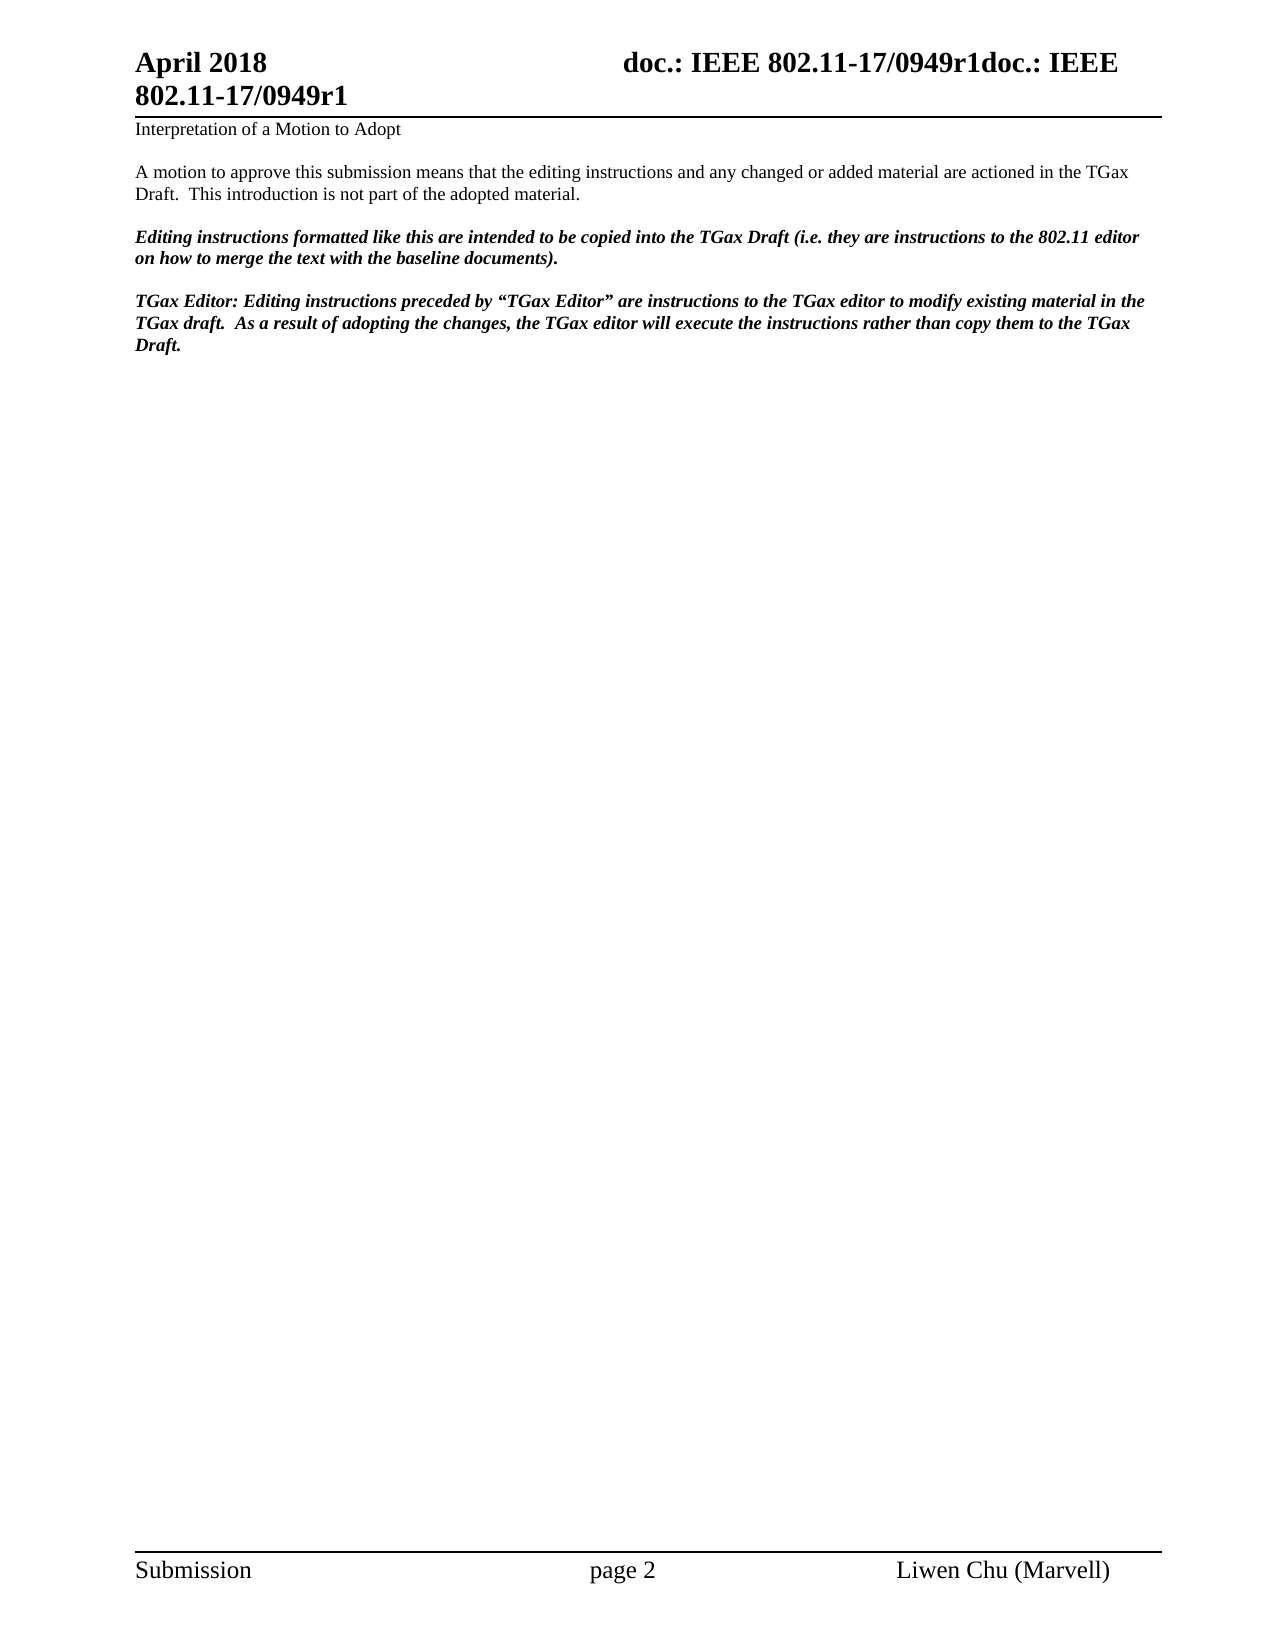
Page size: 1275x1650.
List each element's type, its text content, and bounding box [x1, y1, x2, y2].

text TGax Editor: Editing instructions preceded by “TGax Editor” are instructions to the TGax editor to modify existing material in the TGax draft. As a result of adopting the changes, the TGax editor will execute the instructions rather than copy them to the TGax Draft. [135, 290, 1162, 355]
text A motion to approve this submission means that the editing instructions and any changed or added material are actioned in the TGax Draft. This introduction is not part of the adopted material. [135, 161, 1162, 204]
text Interpretation of a Motion to Adopt [135, 118, 1162, 139]
text Editing instructions formatted like this are intended to be copied into the TGax Draft (i.e. they are instructions to the 802.11 editor on how to merge the text with the baseline documents). [135, 226, 1162, 269]
